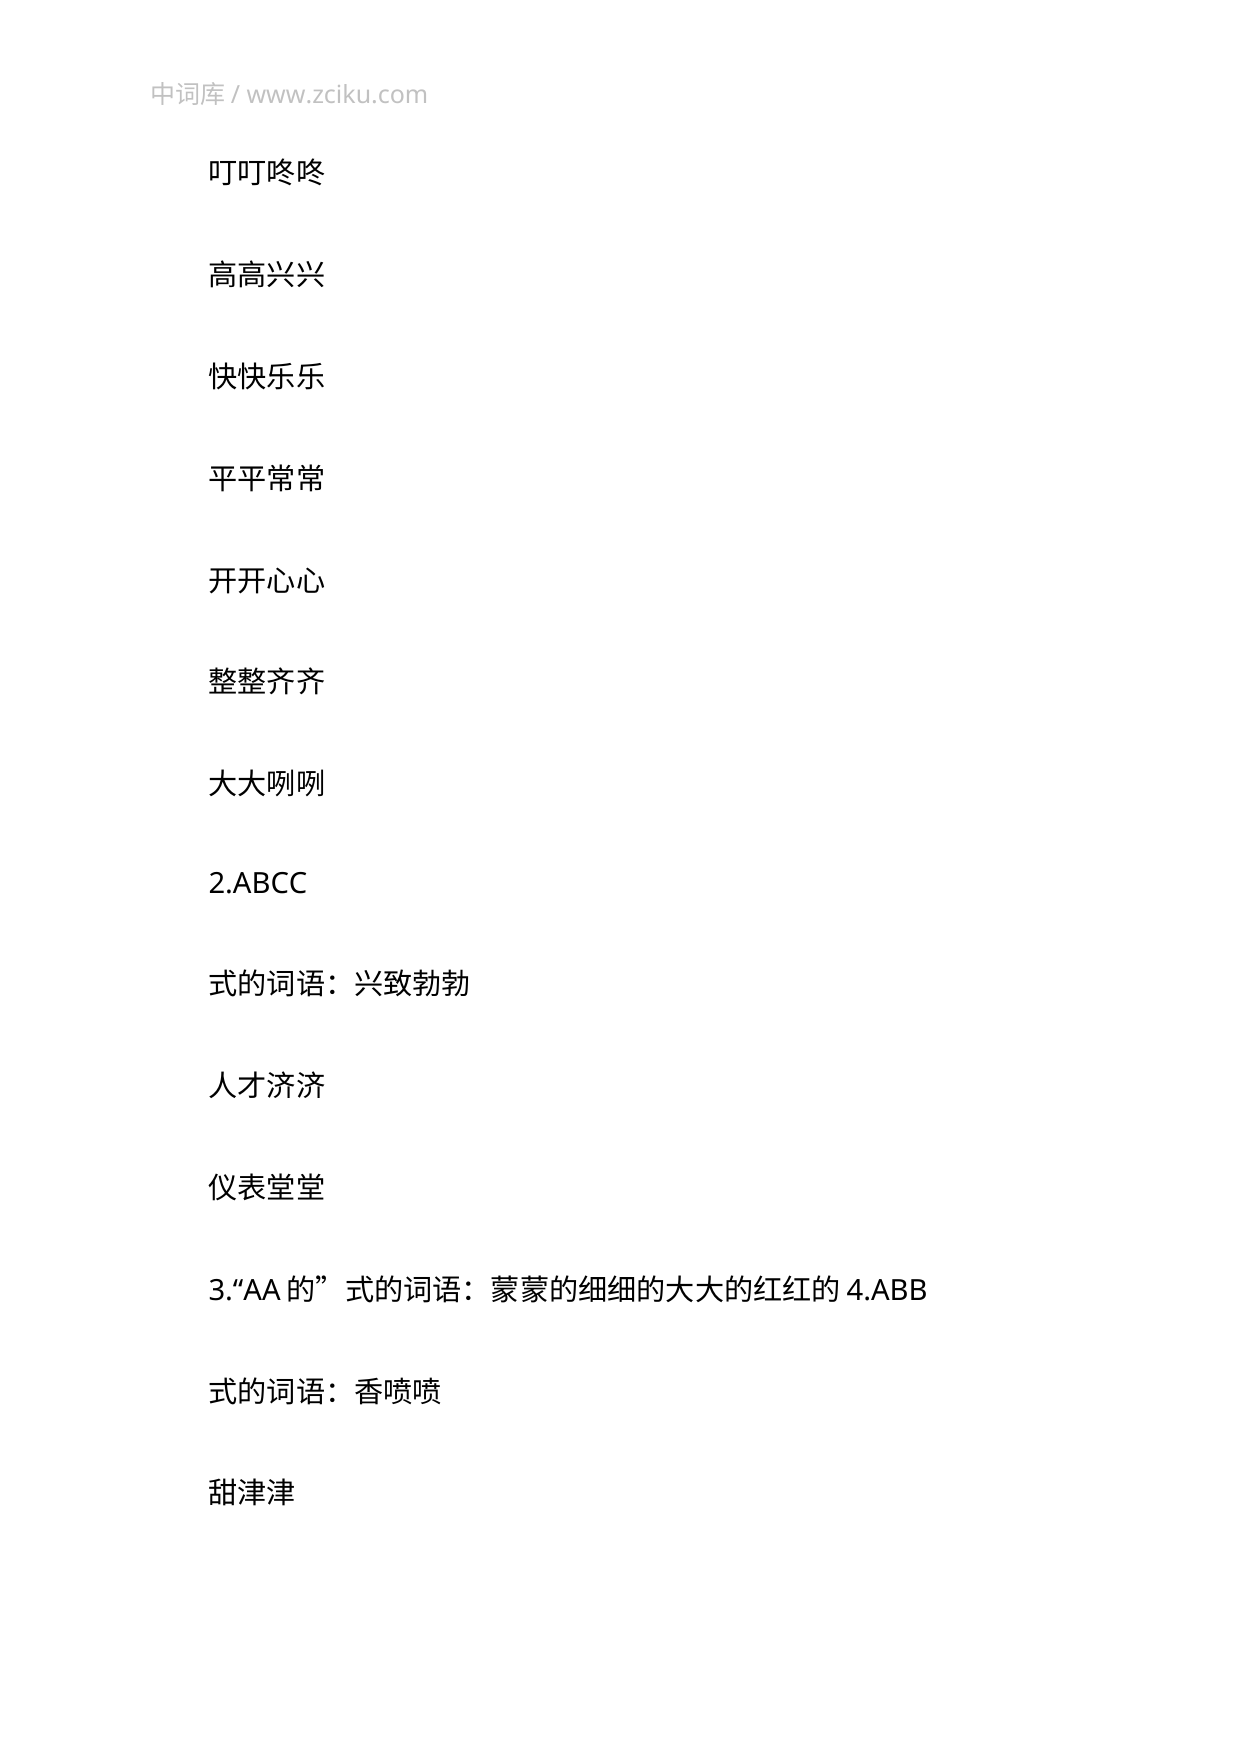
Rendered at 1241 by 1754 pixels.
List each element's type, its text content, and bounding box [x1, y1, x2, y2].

text 人才济济 [150, 1063, 1090, 1105]
text 甜津津 [150, 1470, 1090, 1512]
text 开开心心 [150, 557, 1090, 599]
text 式的词语：香喷喷 [150, 1368, 1090, 1410]
text 式的词语：兴致勃勃 [150, 961, 1090, 1003]
text 高高兴兴 [150, 252, 1090, 294]
text 大大咧咧 [150, 761, 1090, 803]
text 3.“AA的”式的词语：蒙蒙的细细的大大的红红的4.ABB [150, 1266, 1090, 1308]
text 2.ABCC [150, 862, 1090, 902]
text 仪表堂堂 [150, 1164, 1090, 1207]
text 平平常常 [150, 455, 1090, 498]
text 叮叮咚咚 [150, 150, 1090, 192]
text 快快乐乐 [150, 353, 1090, 396]
text 整整齐齐 [150, 659, 1090, 701]
